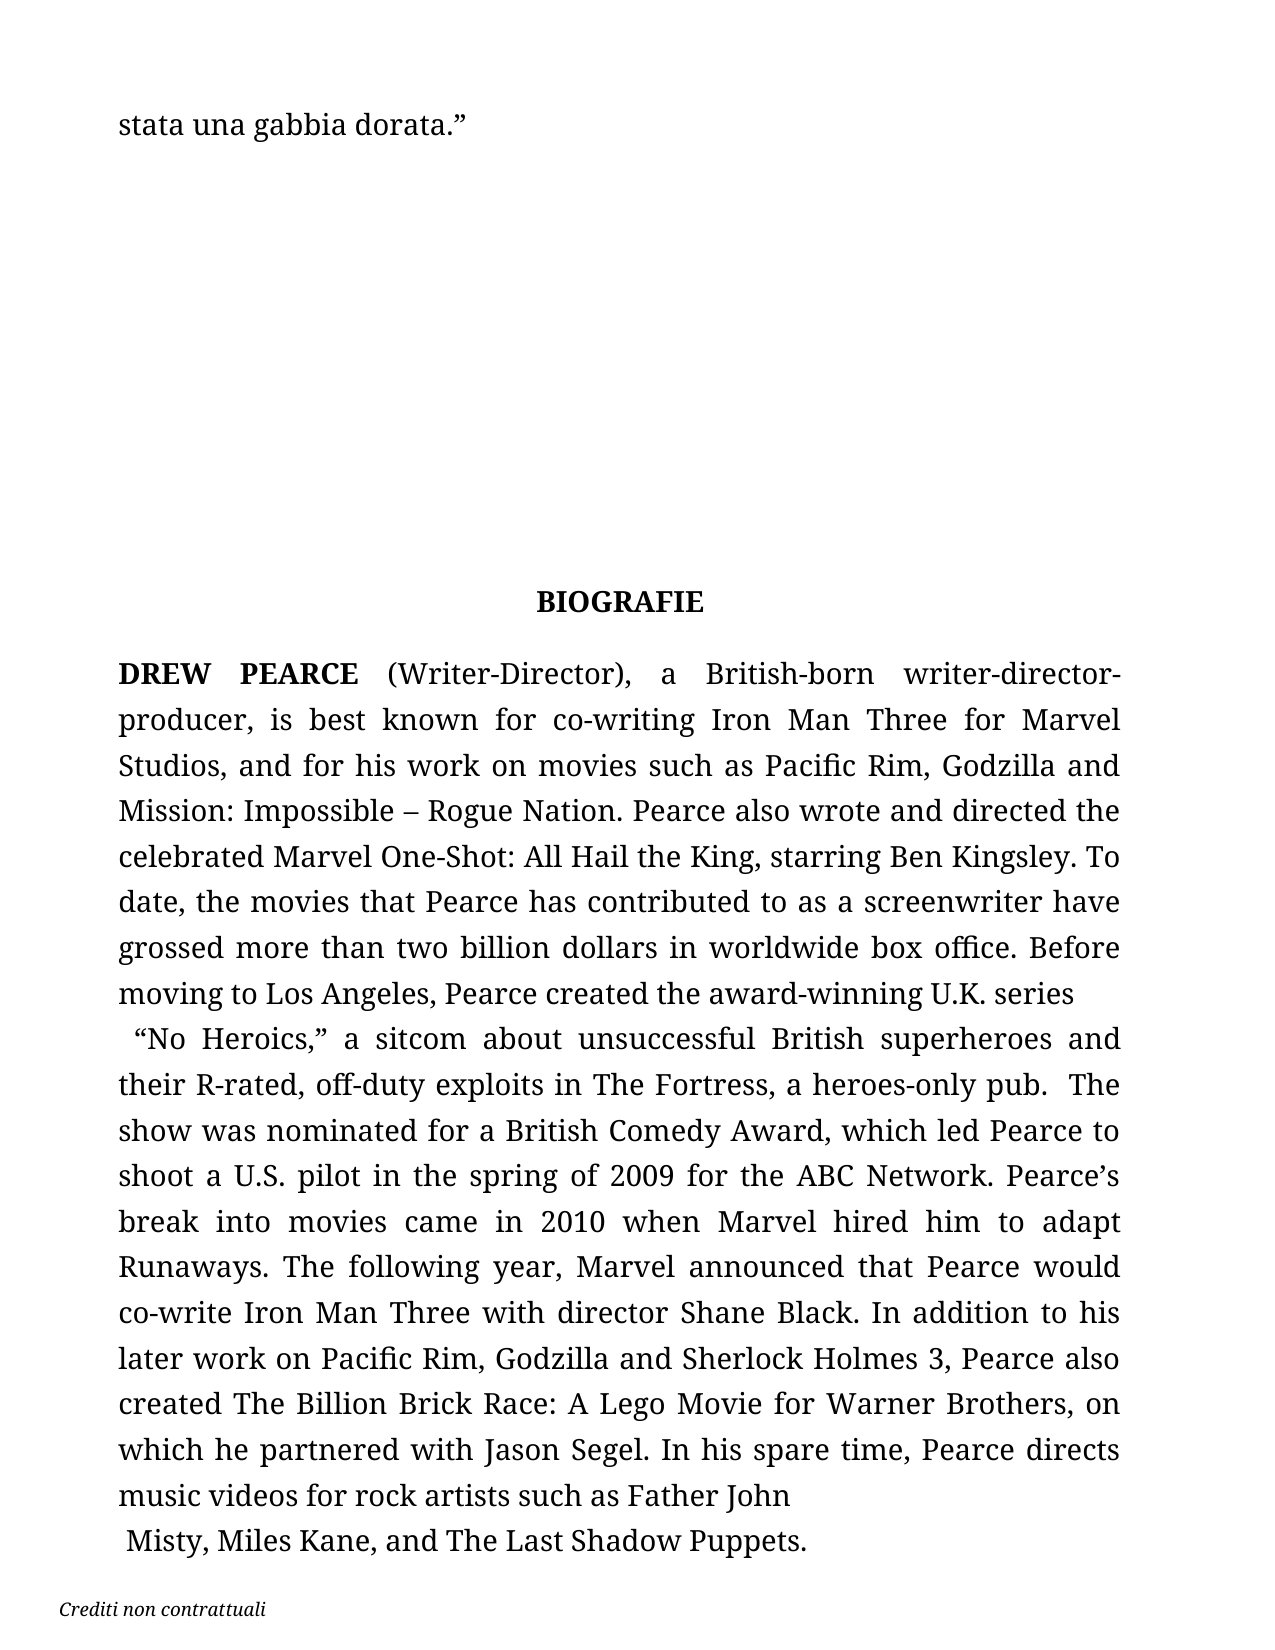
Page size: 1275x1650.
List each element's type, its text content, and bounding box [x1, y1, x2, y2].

text Misty, Miles Kane, and The Last Shadow Puppets. [118, 1521, 1122, 1560]
text DREW PEARCE (Writer-Director), a British-born writer-director-producer, is best known for co-writing Iron Man Three for Marvel Studios, and for his work on movies such as Pacific Rim, Godzilla and Mission: Impossible – Rogue Nation. Pearce also wrote and directed the celebrated Marvel One-Shot: All Hail the King, starring Ben Kingsley. To date, the movies that Pearce has contributed to as a screenwriter have grossed more than two billion dollars in worldwide box office. Before moving to Los Angeles, Pearce created the award-winning U.K. series [118, 654, 1122, 1013]
text BIOGRAFIE [118, 582, 1122, 621]
text “No Heroics,” a sitcom about unsuccessful British superheroes and their R-rated, off-duty exploits in The Fortress, a heroes-only pub. The show was nominated for a British Comedy Award, which led Pearce to shoot a U.S. pilot in the spring of 2009 for the ABC Network. Pearce’s break into movies came in 2010 when Marvel hired him to adapt Runaways. The following year, Marvel announced that Pearce would co-write Iron Man Three with director Shane Black. In addition to his later work on Pacific Rim, Godzilla and Sherlock Holmes 3, Pearce also created The Billion Brick Race: A Lego Movie for Warner Brothers, on which he partnered with Jason Segel. In his spare time, Pearce directs music videos for rock artists such as Father John [118, 1019, 1122, 1514]
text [118, 104, 1122, 144]
